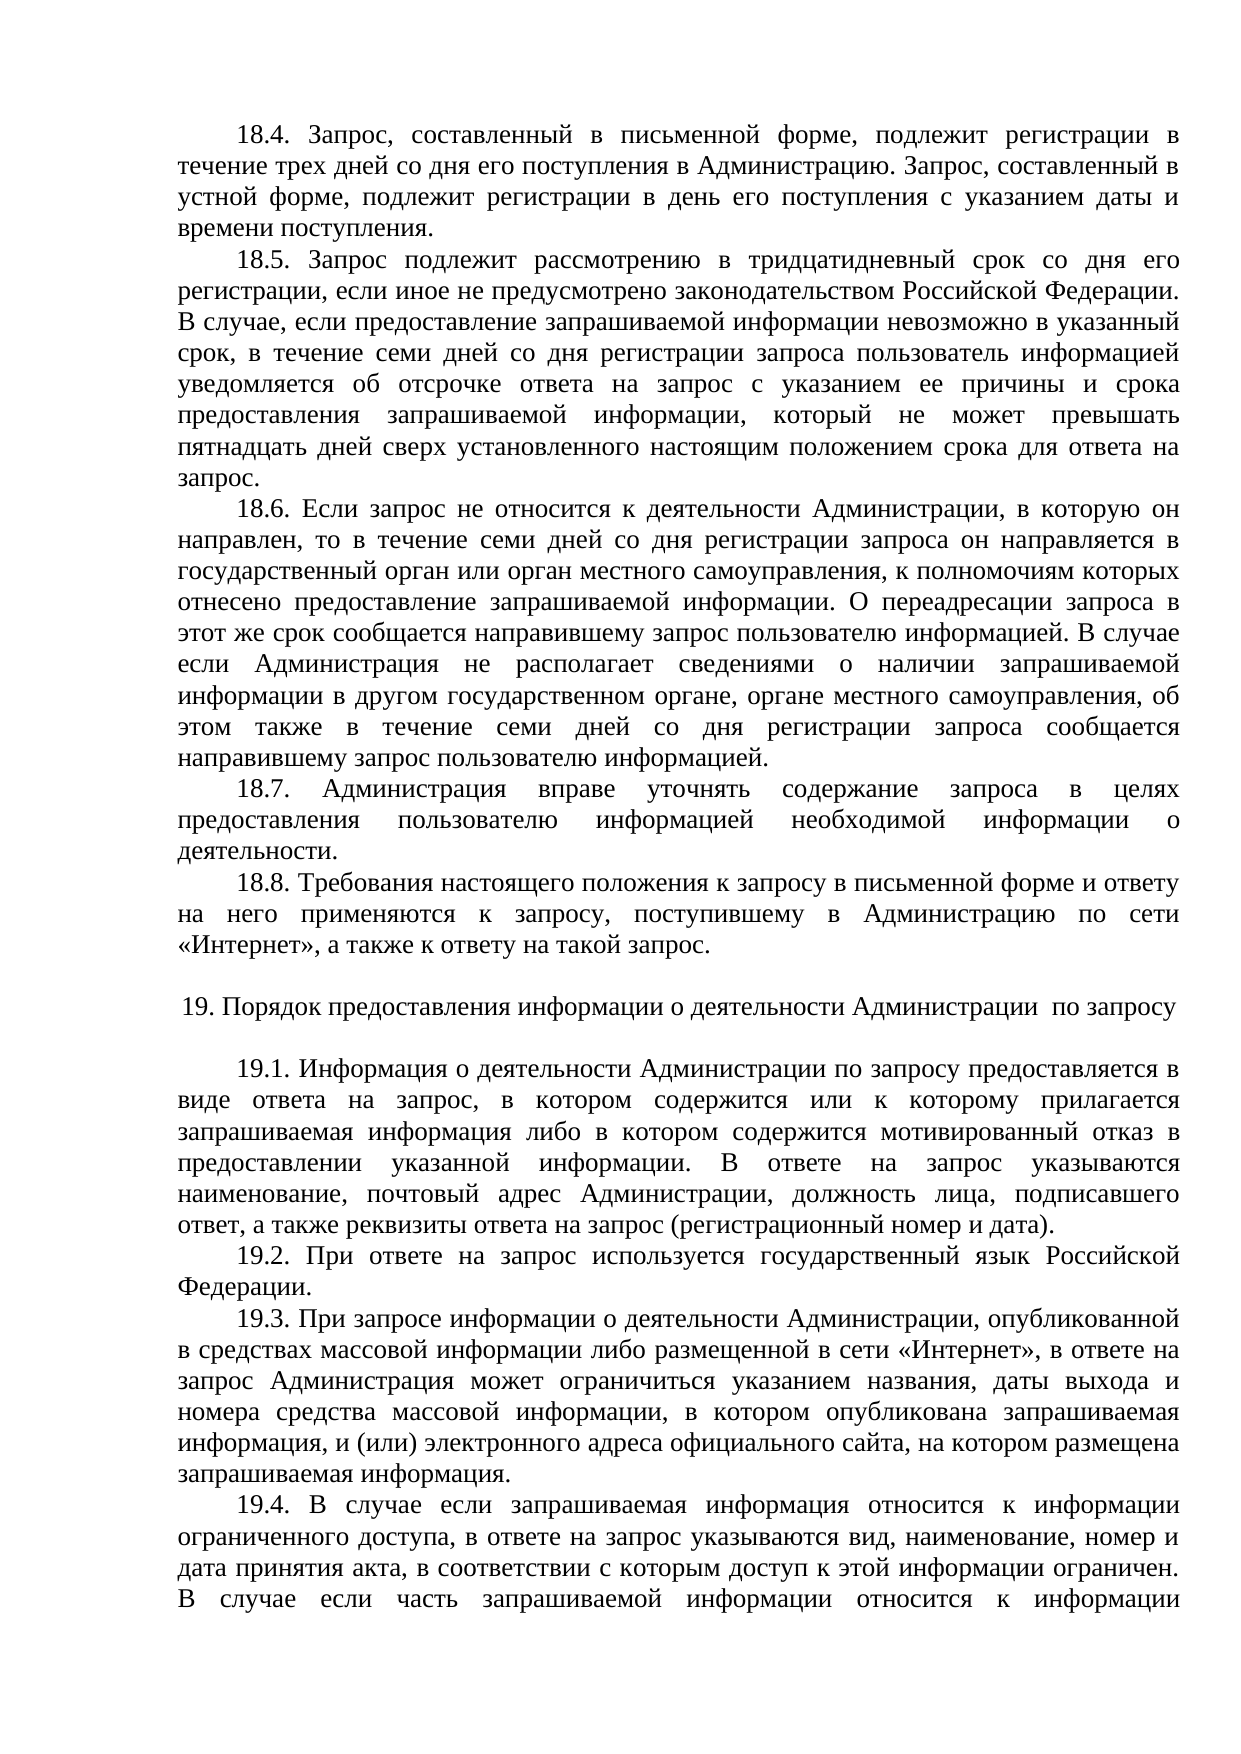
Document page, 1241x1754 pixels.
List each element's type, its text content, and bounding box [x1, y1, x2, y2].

text 18.4. Запрос, составленный в письменной форме, подлежит регистрации в течение трех дней со дня его поступления в Администрацию. Запрос, составленный в устной форме, подлежит регистрации в день его поступления с указанием даты и времени поступления. [177, 118, 1181, 243]
text 19. Порядок предоставления информации о деятельности Администрации по запросу [177, 990, 1181, 1021]
text 18.6. Если запрос не относится к деятельности Администрации, в которую он направлен, то в течение семи дней со дня регистрации запроса он направляется в государственный орган или орган местного самоуправления, к полномочиям которых отнесено предоставление запрашиваемой информации. О переадресации запроса в этот же срок сообщается направившему запрос пользователю информацией. В случае если Администрация не располагает сведениями о наличии запрашиваемой информации в другом государственном органе, органе местного самоуправления, об этом также в течение семи дней со дня регистрации запроса сообщается направившему запрос пользователю информацией. [177, 492, 1181, 772]
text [177, 1488, 1181, 1613]
text 19.2. При ответе на запрос используется государственный язык Российской Федерации. [177, 1239, 1181, 1302]
text 18.7. Администрация вправе уточнять содержание запроса в целях предоставления пользователю информацией необходимой информации о деятельности. [177, 772, 1181, 866]
text 18.5. Запрос подлежит рассмотрению в тридцатидневный срок со дня его регистрации, если иное не предусмотрено законодательством Российской Федерации. В случае, если предоставление запрашиваемой информации невозможно в указанный срок, в течение семи дней со дня регистрации запроса пользователь информацией уведомляется об отсрочке ответа на запрос с указанием ее причины и срока предоставления запрашиваемой информации, который не может превышать пятнадцать дней сверх установленного настоящим положением срока для ответа на запрос. [177, 243, 1181, 492]
text 19.1. Информация о деятельности Администрации по запросу предоставляется в виде ответа на запрос, в котором содержится или к которому прилагается запрашиваемая информация либо в котором содержится мотивированный отказ в предоставлении указанной информации. В ответе на запрос указываются наименование, почтовый адрес Администрации, должность лица, подписавшего ответ, а также реквизиты ответа на запрос (регистрационный номер и дата). [177, 1052, 1181, 1239]
text 18.8. Требования настоящего положения к запросу в письменной форме и ответу на него применяются к запросу, поступившему в Администрацию по сети «Интернет», а также к ответу на такой запрос. [177, 866, 1181, 959]
text 19.3. При запросе информации о деятельности Администрации, опубликованной в средствах массовой информации либо размещенной в сети «Интернет», в ответе на запрос Администрация может ограничиться указанием названия, даты выхода и номера средства массовой информации, в котором опубликована запрашиваемая информация, и (или) электронного адреса официального сайта, на котором размещена запрашиваемая информация. [177, 1302, 1181, 1488]
